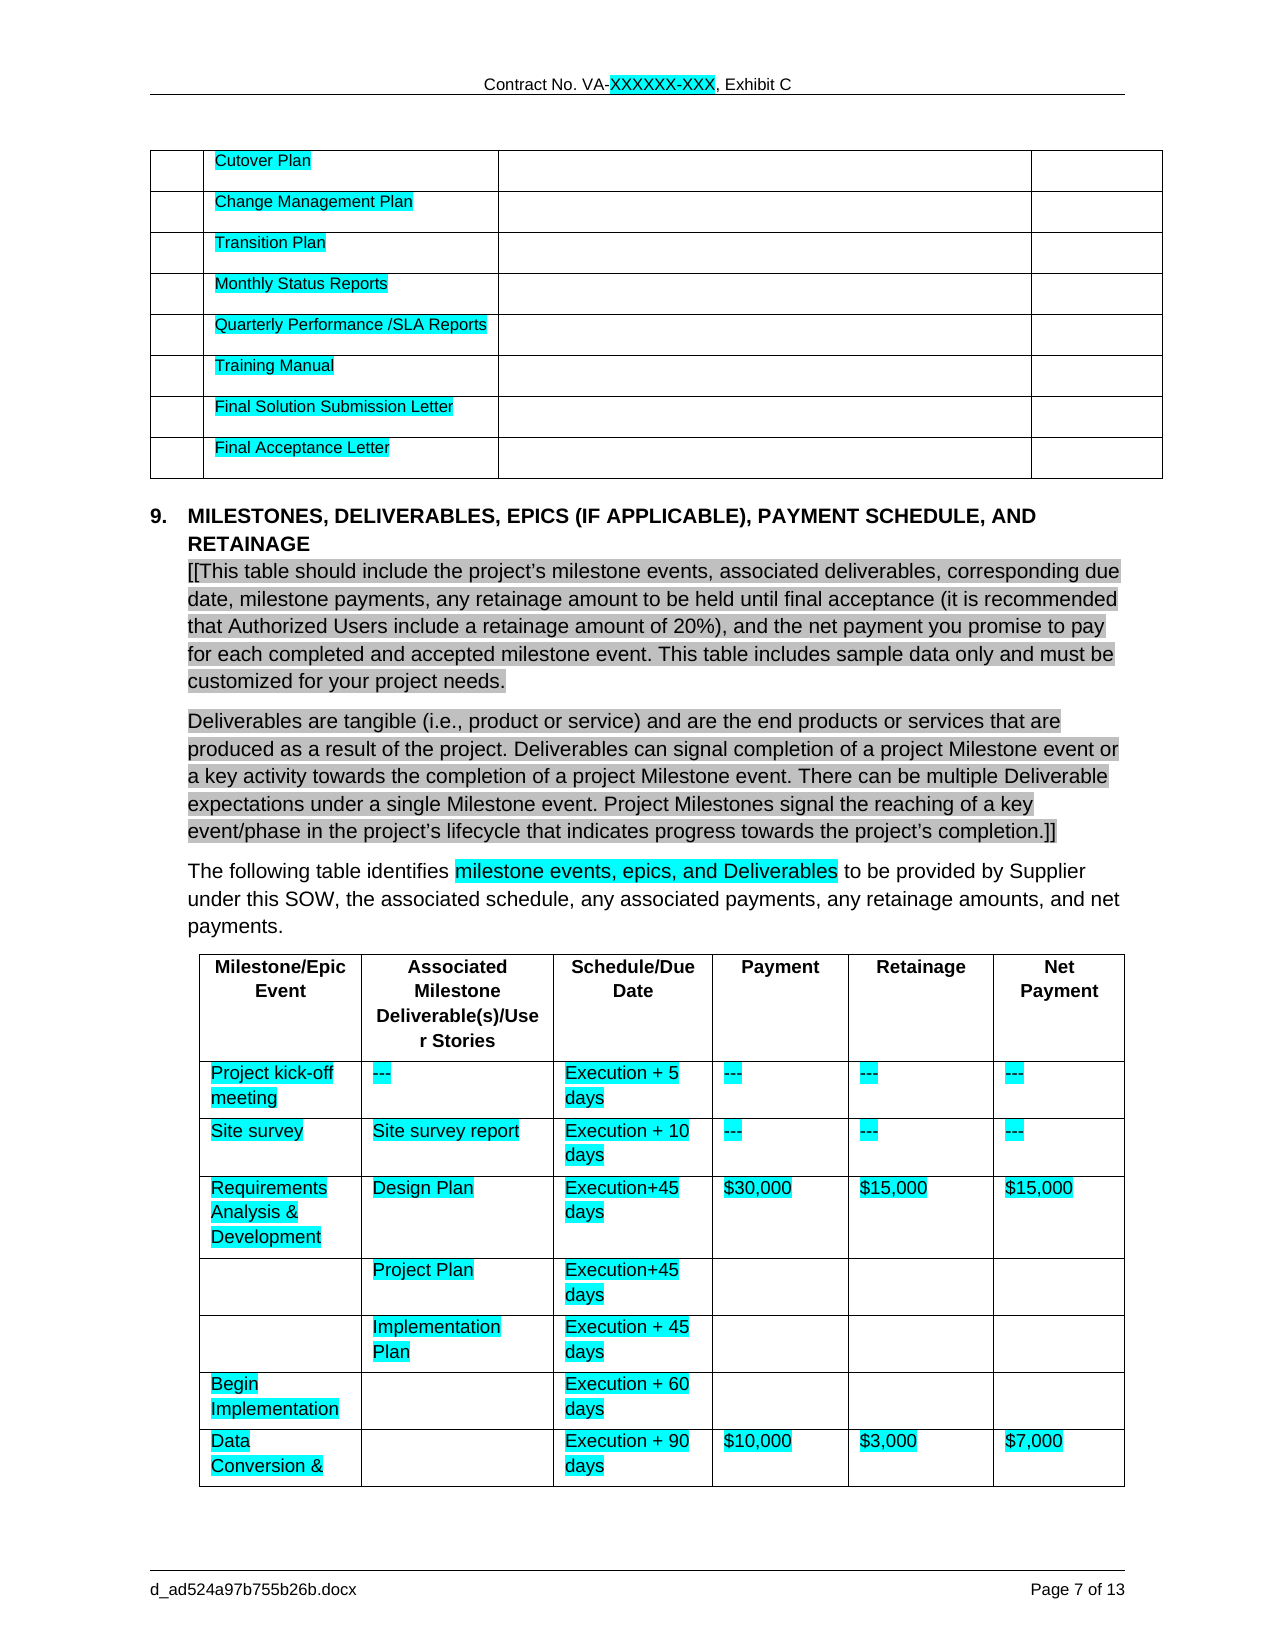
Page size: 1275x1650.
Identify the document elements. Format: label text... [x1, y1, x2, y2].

table_cell $15,000 [994, 1177, 1124, 1257]
table_cell Execution + 60 days [554, 1373, 712, 1429]
table_cell [499, 274, 1031, 314]
table_cell [499, 438, 1031, 478]
table_cell [1032, 192, 1162, 232]
table_cell [151, 274, 203, 314]
table_cell [994, 1259, 1124, 1315]
table_cell Final Acceptance Letter [204, 438, 498, 478]
table_cell Execution+45 days [554, 1177, 712, 1257]
table_cell Execution + 5 days [554, 1062, 712, 1118]
text Deliverables are tangible (i.e., product or service) and are the end products or services that are produced as a result of the project. Deliverables can signal completion of a project Milestone event or a key activity towards the completion of a project Milestone event. There can be multiple Deliverable expectations under a single Milestone event. Project Milestones signal the reaching of a key event/phase in the project’s lifecycle that indicates progress towards the project’s completion.]] [187, 709, 1125, 843]
table_cell Final Solution Submission Letter [204, 397, 498, 437]
table_cell $15,000 [849, 1177, 993, 1257]
table_cell Project Plan [362, 1259, 553, 1315]
table_cell Begin Implementation [200, 1373, 361, 1429]
table_cell $30,000 [713, 1177, 848, 1257]
table_cell [151, 438, 203, 478]
table_header Schedule/Due Date [554, 955, 712, 1061]
table_cell Monthly Status Reports [204, 274, 498, 314]
table_cell Site survey report [362, 1119, 553, 1176]
table_cell [994, 1373, 1124, 1429]
table_cell [362, 1430, 553, 1486]
table_cell [849, 1259, 993, 1315]
table_cell --- [849, 1119, 993, 1176]
table_cell Design Plan [362, 1177, 553, 1257]
table_cell [849, 1316, 993, 1372]
table_cell --- [994, 1119, 1124, 1176]
table_cell [200, 1259, 361, 1315]
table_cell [200, 1430, 361, 1486]
table_cell [499, 151, 1031, 191]
table_cell [849, 1373, 993, 1429]
table_cell [713, 1259, 848, 1315]
table_header Associated Milestone Deliverable(s)/User Stories [362, 955, 553, 1061]
table_cell Requirements Analysis & Development [200, 1177, 361, 1257]
table_cell [713, 1373, 848, 1429]
table_cell Change Management Plan [204, 192, 498, 232]
table_cell Quarterly Performance /SLA Reports [204, 315, 498, 355]
table_cell $10,000 [713, 1430, 848, 1486]
table_cell [200, 1316, 361, 1372]
table_cell [1032, 233, 1162, 273]
table_cell [994, 1316, 1124, 1372]
table_cell Execution + 10 days [554, 1119, 712, 1176]
subtitle Milestones, Deliverables, Epics (If Applicable), Payment Schedule, and Retainage [150, 504, 1125, 556]
table_header Retainage [849, 955, 993, 1061]
table_cell [1032, 151, 1162, 191]
table_cell Training Manual [204, 356, 498, 396]
table_cell [499, 397, 1031, 437]
table_cell [1032, 397, 1162, 437]
table_cell [499, 356, 1031, 396]
table_cell Project kick-off meeting [200, 1062, 361, 1118]
text [[This table should include the project’s milestone events, associated deliverables, corresponding due date, milestone payments, any retainage amount to be held until final acceptance (it is recommended that Authorized Users include a retainage amount of 20%), and the net payment you promise to pay for each completed and accepted milestone event. This table includes sample data only and must be customized for your project needs. [187, 559, 1125, 693]
table_cell [151, 192, 203, 232]
table_cell [1032, 356, 1162, 396]
table_header Net Payment [994, 955, 1124, 1061]
table_cell Execution+45 days [554, 1259, 712, 1315]
table_cell [1032, 438, 1162, 478]
table_cell [1032, 274, 1162, 314]
table_cell [1032, 315, 1162, 355]
table_cell [151, 315, 203, 355]
table_cell [151, 233, 203, 273]
table_cell --- [713, 1062, 848, 1118]
table_cell Implementation Plan [362, 1316, 553, 1372]
table_header Payment [713, 955, 848, 1061]
table_cell --- [994, 1062, 1124, 1118]
table_cell Execution + 45 days [554, 1316, 712, 1372]
table_cell [151, 151, 203, 191]
table_cell --- [362, 1062, 553, 1118]
table_cell Cutover Plan [204, 151, 498, 191]
table_cell --- [849, 1062, 993, 1118]
table_header Milestone/Epic Event [200, 955, 361, 1061]
table_cell $3,000 [849, 1430, 993, 1486]
table_cell [151, 397, 203, 437]
table_cell [499, 192, 1031, 232]
table_cell [499, 233, 1031, 273]
table_cell [713, 1316, 848, 1372]
text The following table identifies milestone events, epics, and Deliverables to be provided by Supplier under this SOW, the associated schedule, any associated payments, any retainage amounts, and net payments. [187, 859, 1125, 938]
table_cell --- [713, 1119, 848, 1176]
table_cell Site survey [200, 1119, 361, 1176]
table_cell Transition Plan [204, 233, 498, 273]
table_cell $7,000 [994, 1430, 1124, 1486]
table_cell [362, 1373, 553, 1429]
table_cell [151, 356, 203, 396]
table_cell [499, 315, 1031, 355]
table_cell Execution + 90 days [554, 1430, 712, 1486]
